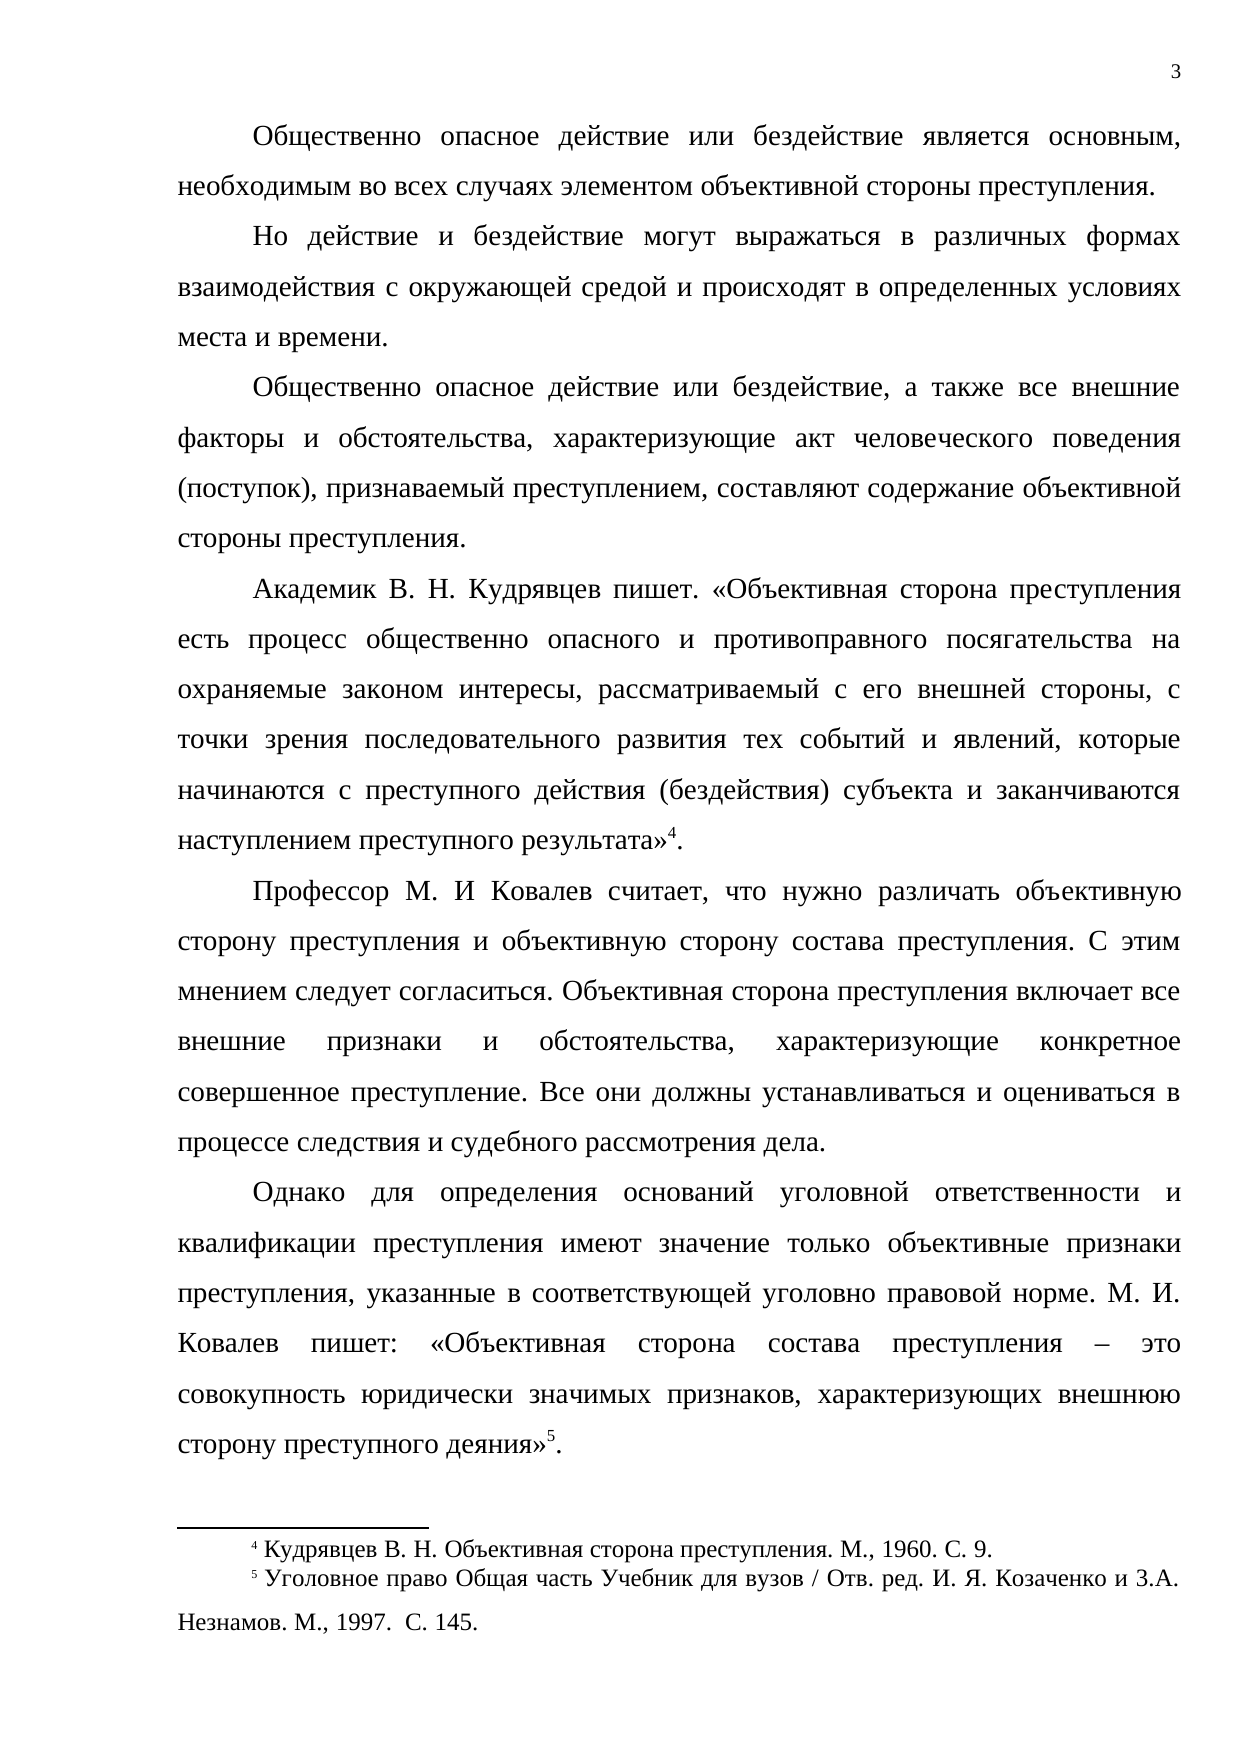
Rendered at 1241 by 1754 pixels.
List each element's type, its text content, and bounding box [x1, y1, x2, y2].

text Однако для определения оснований уголовной ответственности и квалификации преступления имеют значение только объективные признаки преступления, указанные в соответствующей уголовно правовой норме. М. И. Ковалев пишет: «Объективная сторона состава преступления – это совокупность юридически значимых признаков, характеризующих внешнюю сторону преступного деяния». [177, 1175, 1181, 1460]
text Общественно опасное действие или бездействие, а также все внешние факторы и обстоятельства, характеризующие акт человеческого поведения (поступок), признаваемый преступлением, составляют содержание объективной стороны преступления. [177, 370, 1181, 554]
text Общественно опасное действие или бездействие является основным, необходимым во всех случаях элементом объективной стороны преступления. [177, 118, 1181, 202]
text Но действие и бездействие могут выражаться в различных формах взаимодействия с окружающей средой и происходят в определенных условиях места и времени. [177, 219, 1181, 353]
text Профессор М. И Ковалев считает, что нужно различать объективную сторону преступления и объективную сторону состава преступления. С этим мнением следует согласиться. Объективная сторона преступления включает все внешние признаки и обстоятельства, характеризующие конкретное совершенное преступление. Все они должны устанавливаться и оцениваться в процессе следствия и судебного рассмотрения дела. [177, 873, 1181, 1158]
text Академик В. Н. Кудрявцев пишет. «Объективная сторона преступления есть процесс общественно опасного и противоправного посягательства на охраняемые законом интересы, рассматриваемый с его внешней стороны, с точки зрения последовательного развития тех событий и явлений, которые начинаются с преступного действия (бездействия) субъекта и заканчиваются наступлением преступного результата». [177, 571, 1181, 856]
